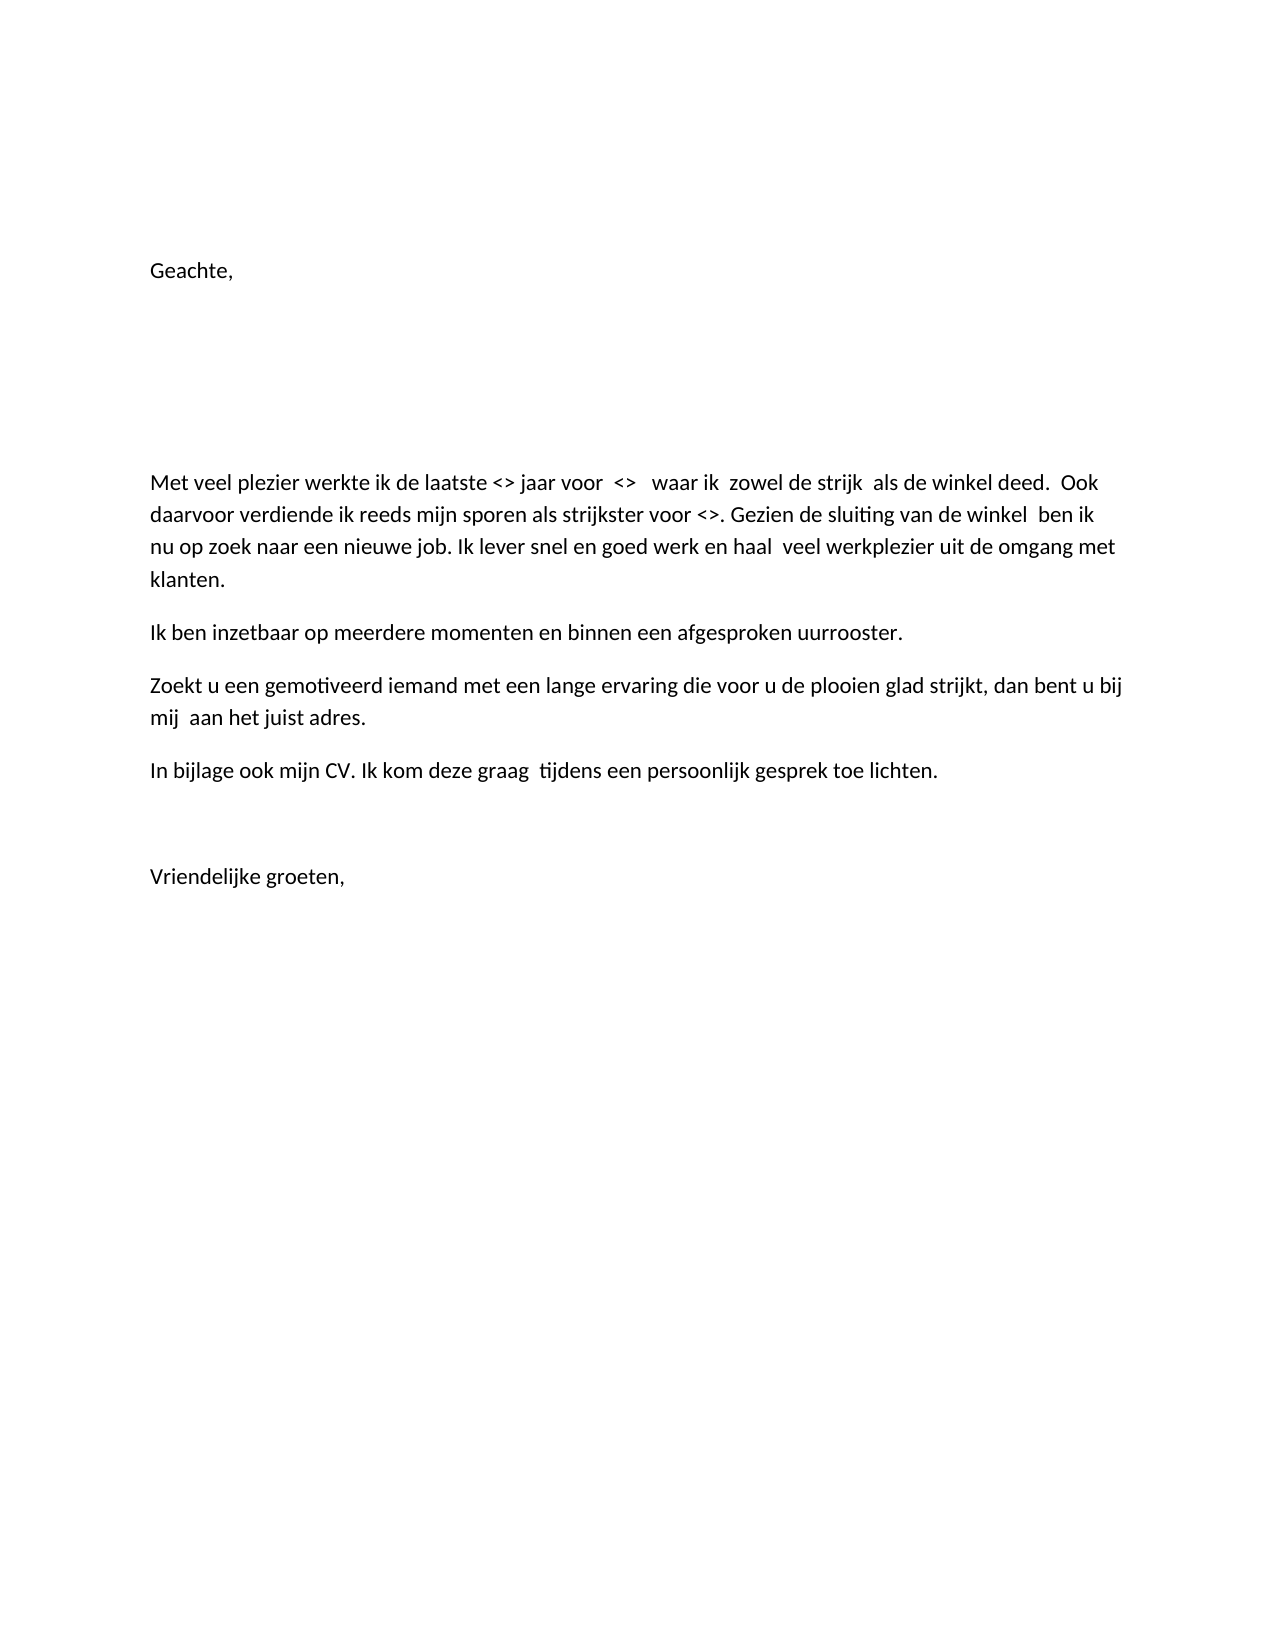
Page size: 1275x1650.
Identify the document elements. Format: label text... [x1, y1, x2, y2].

text Ik ben inzetbaar op meerdere momenten en binnen een afgesproken uurrooster. [150, 618, 1125, 646]
text Geachte, [150, 256, 1125, 284]
text Vriendelijke groeten, [150, 862, 1125, 890]
text Zoekt u een gemotiveerd iemand met een lange ervaring die voor u de plooien glad strijkt, dan bent u bij mij aan het juist adres. [150, 671, 1125, 731]
text Met veel plezier werkte ik de laatste <> jaar voor <> waar ik zowel de strijk als de winkel deed. Ook daarvoor verdiende ik reeds mijn sporen als strijkster voor <>. Gezien de sluiting van de winkel ben ik nu op zoek naar een nieuwe job. Ik lever snel en goed werk en haal veel werkplezier uit de omgang met klanten. [150, 468, 1125, 593]
text In bijlage ook mijn CV. Ik kom deze graag tijdens een persoonlijk gesprek toe lichten. [150, 756, 1125, 784]
